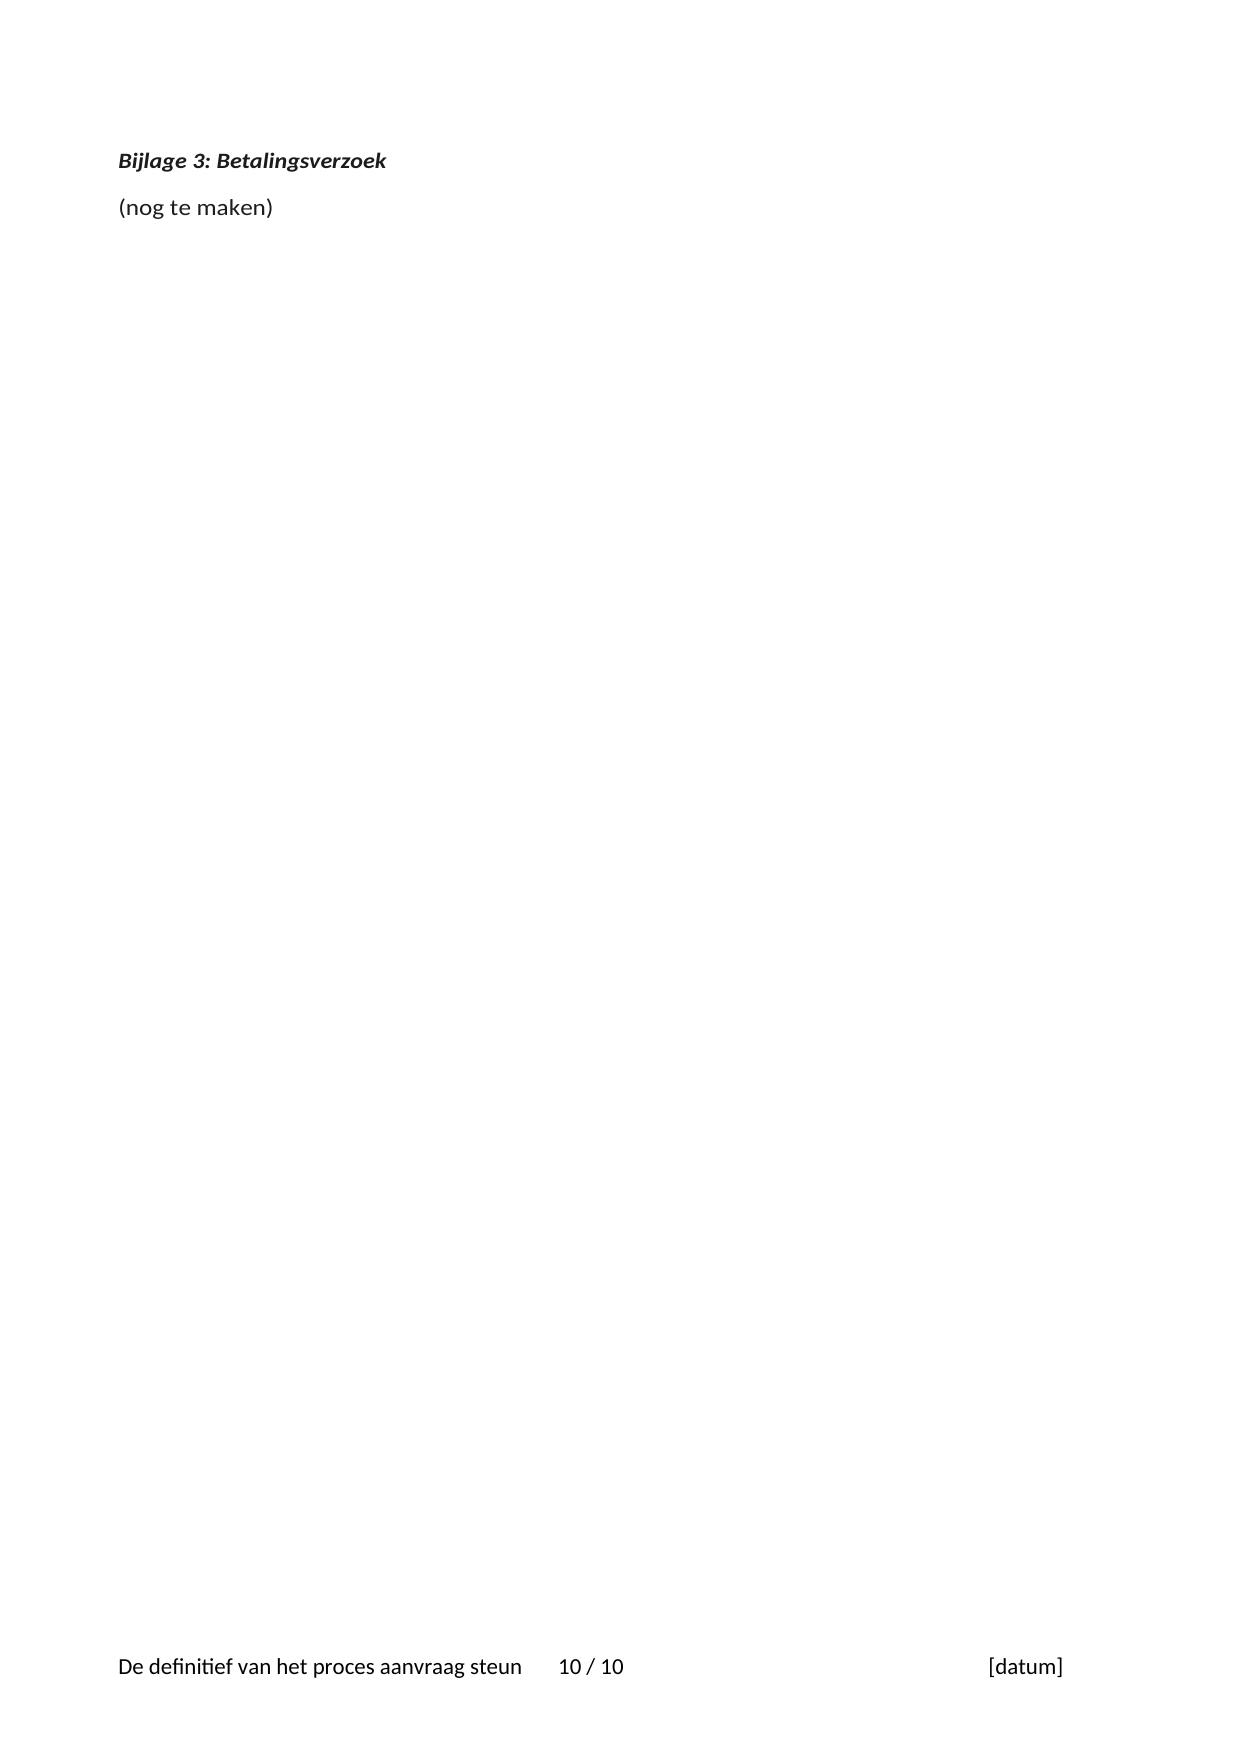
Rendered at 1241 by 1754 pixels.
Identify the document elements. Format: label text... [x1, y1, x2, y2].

text Bijlage 3: Betalingsverzoek [118, 148, 1122, 174]
text (nog te maken) [118, 193, 1122, 221]
